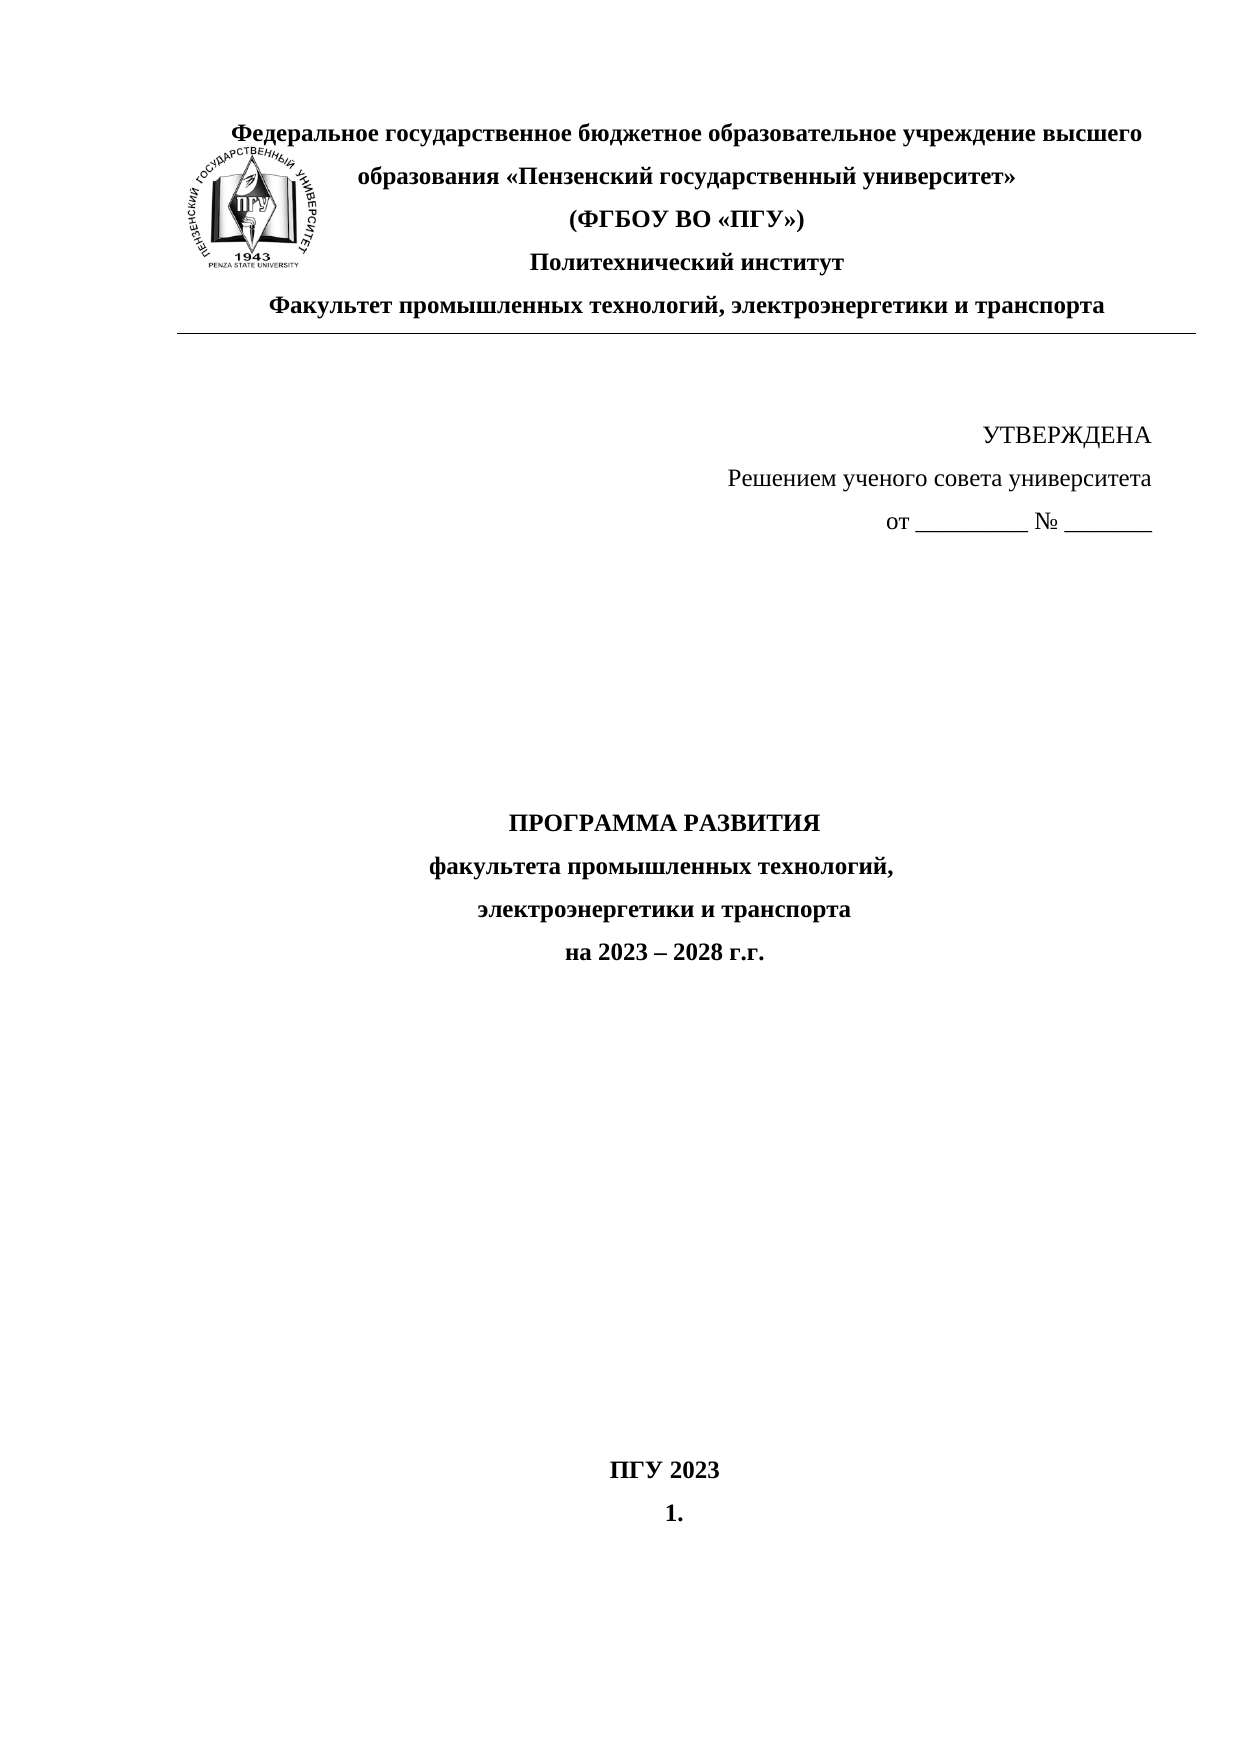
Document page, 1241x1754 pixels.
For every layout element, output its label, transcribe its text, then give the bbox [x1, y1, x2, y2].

text факультета промышленных технологий, электроэнергетики и транспорта [177, 851, 1152, 923]
table_header Федеральное государственное бюджетное образовательное учреждение высшего образования «Пензенский государственный университет» (ФГБОУ ВО «ПГУ») Политехнический институт Факультет промышленных технологий, электроэнергетики и транспорта [177, 118, 1196, 332]
text Решением ученого совета университета [177, 463, 1152, 492]
text Программа развития [177, 808, 1152, 837]
text Утверждена [177, 420, 1152, 448]
text ПГУ 2023 [177, 1455, 1152, 1483]
text от _________ № _______ [177, 506, 1152, 535]
text на 2023 – 2028 г.г. [177, 937, 1152, 966]
picture [185, 144, 318, 270]
